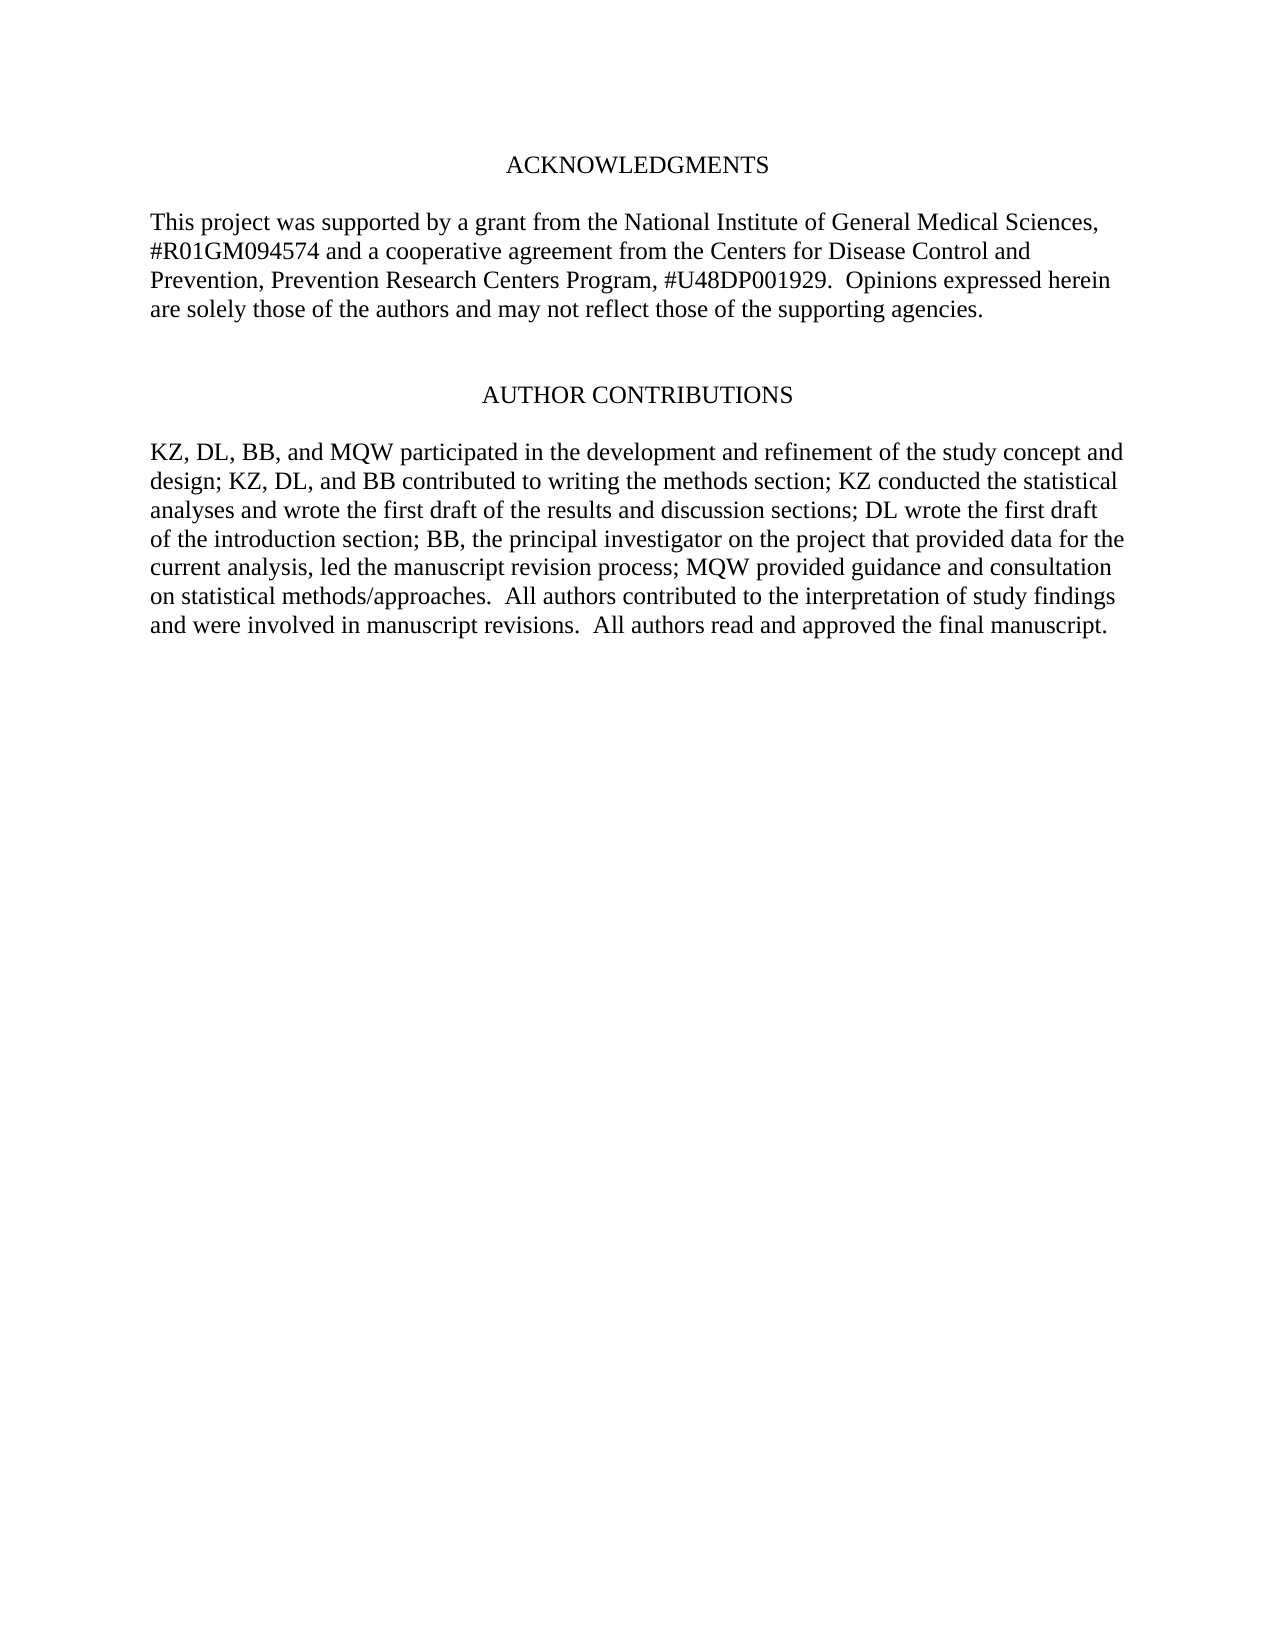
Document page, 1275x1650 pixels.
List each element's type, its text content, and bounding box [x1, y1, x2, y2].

text ACKNOWLEDGMENTS [150, 150, 1125, 179]
text KZ, DL, BB, and MQW participated in the development and refinement of the study concept and design; KZ, DL, and BB contributed to writing the methods section; KZ conducted the statistical analyses and wrote the first draft of the results and discussion sections; DL wrote the first draft of the introduction section; BB, the principal investigator on the project that provided data for the current analysis, led the manuscript revision process; MQW provided guidance and consultation on statistical methods/approaches. All authors contributed to the interpretation of study findings and were involved in manuscript revisions. All authors read and approved the final manuscript. [150, 437, 1125, 639]
text This project was supported by a grant from the National Institute of General Medical Sciences, #R01GM094574 and a cooperative agreement from the Centers for Disease Control and Prevention, Prevention Research Centers Program, #U48DP001929. Opinions expressed herein are solely those of the authors and may not reflect those of the supporting agencies. [150, 207, 1125, 322]
text AUTHOR CONTRIBUTIONS [150, 380, 1125, 409]
